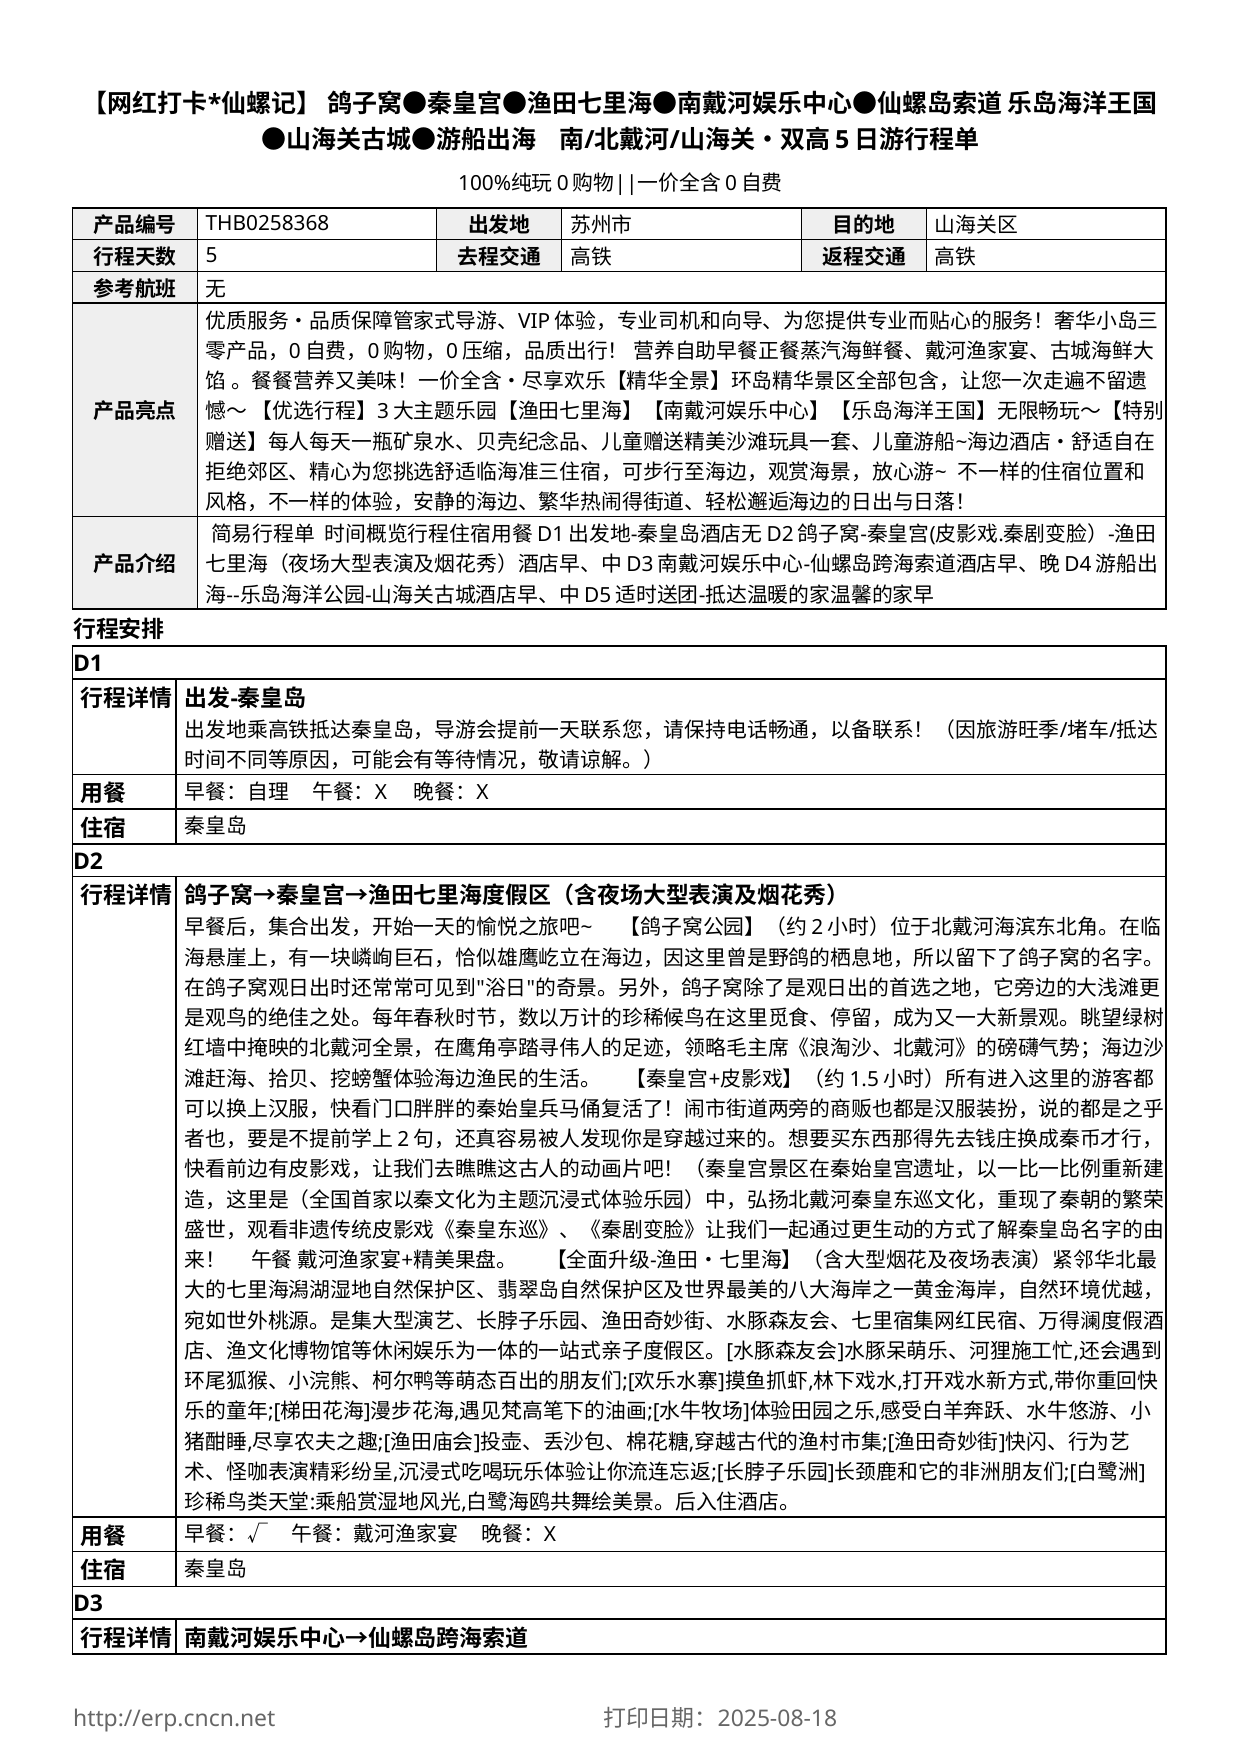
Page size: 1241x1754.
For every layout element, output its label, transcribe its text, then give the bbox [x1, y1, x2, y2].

table_header 目的地 [802, 209, 926, 239]
table_cell 早餐：√ 午餐：戴河渔家宴 晚餐：X [177, 1518, 1165, 1551]
text 100%纯玩0购物||一价全含0自费 [73, 166, 1167, 197]
table_cell D2 [73, 845, 1165, 876]
text 行程安排 [73, 611, 1167, 644]
table_cell 参考航班 [73, 272, 197, 302]
text 【网红打卡*仙螺记】 鸽子窝●秦皇宫●渔田七里海●南戴河娱乐中心●仙螺岛索道 乐岛海洋王国●山海关古城●游船出海 南/北戴河/山海关•双高5日游行程单 [73, 83, 1167, 156]
table_header 产品编号 [73, 209, 197, 239]
table_cell 产品亮点 [73, 304, 197, 516]
table_cell D3 [73, 1587, 1165, 1618]
table_cell 无 [198, 272, 1165, 302]
table_header 苏州市 [562, 209, 801, 239]
table_cell 出发-秦皇岛 出发地乘高铁抵达秦皇岛，导游会提前一天联系您，请保持电话畅通，以备联系！ [177, 680, 1165, 773]
table_cell 优质服务•品质保障 [198, 304, 1165, 516]
table_cell 住宿 [73, 1552, 175, 1586]
table_cell 行程详情 [73, 877, 175, 1516]
table_cell 秦皇岛 [177, 810, 1165, 843]
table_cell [177, 1620, 1165, 1653]
table_cell 去程交通 [437, 240, 561, 271]
table_cell 用餐 [73, 775, 175, 808]
table_cell [198, 517, 1165, 608]
table_cell 行程天数 [73, 240, 197, 271]
table_cell 高铁 [927, 240, 1165, 271]
table_cell 用餐 [73, 1518, 175, 1551]
table_cell 行程详情 [73, 680, 175, 773]
table_header THB0258368 [198, 209, 436, 239]
table_header 出发地 [437, 209, 561, 239]
table_header 山海关区 [927, 209, 1165, 239]
table_cell 住宿 [73, 810, 175, 843]
table_cell 返程交通 [802, 240, 926, 271]
table_cell 高铁 [562, 240, 801, 271]
table_cell 鸽子窝→秦皇宫→渔田七里海度假区（含夜场大型表演及烟花秀） 早餐后，集合出发，开始一天的愉悦之旅吧~ [177, 877, 1165, 1516]
table_header D1 [73, 647, 1165, 678]
table_cell 秦皇岛 [177, 1552, 1165, 1586]
table_cell 产品介绍 [73, 517, 197, 608]
table_cell 行程详情 [73, 1620, 175, 1653]
table_cell 5 [198, 240, 436, 271]
table_cell 早餐：自理 午餐：X 晚餐：X [177, 775, 1165, 808]
